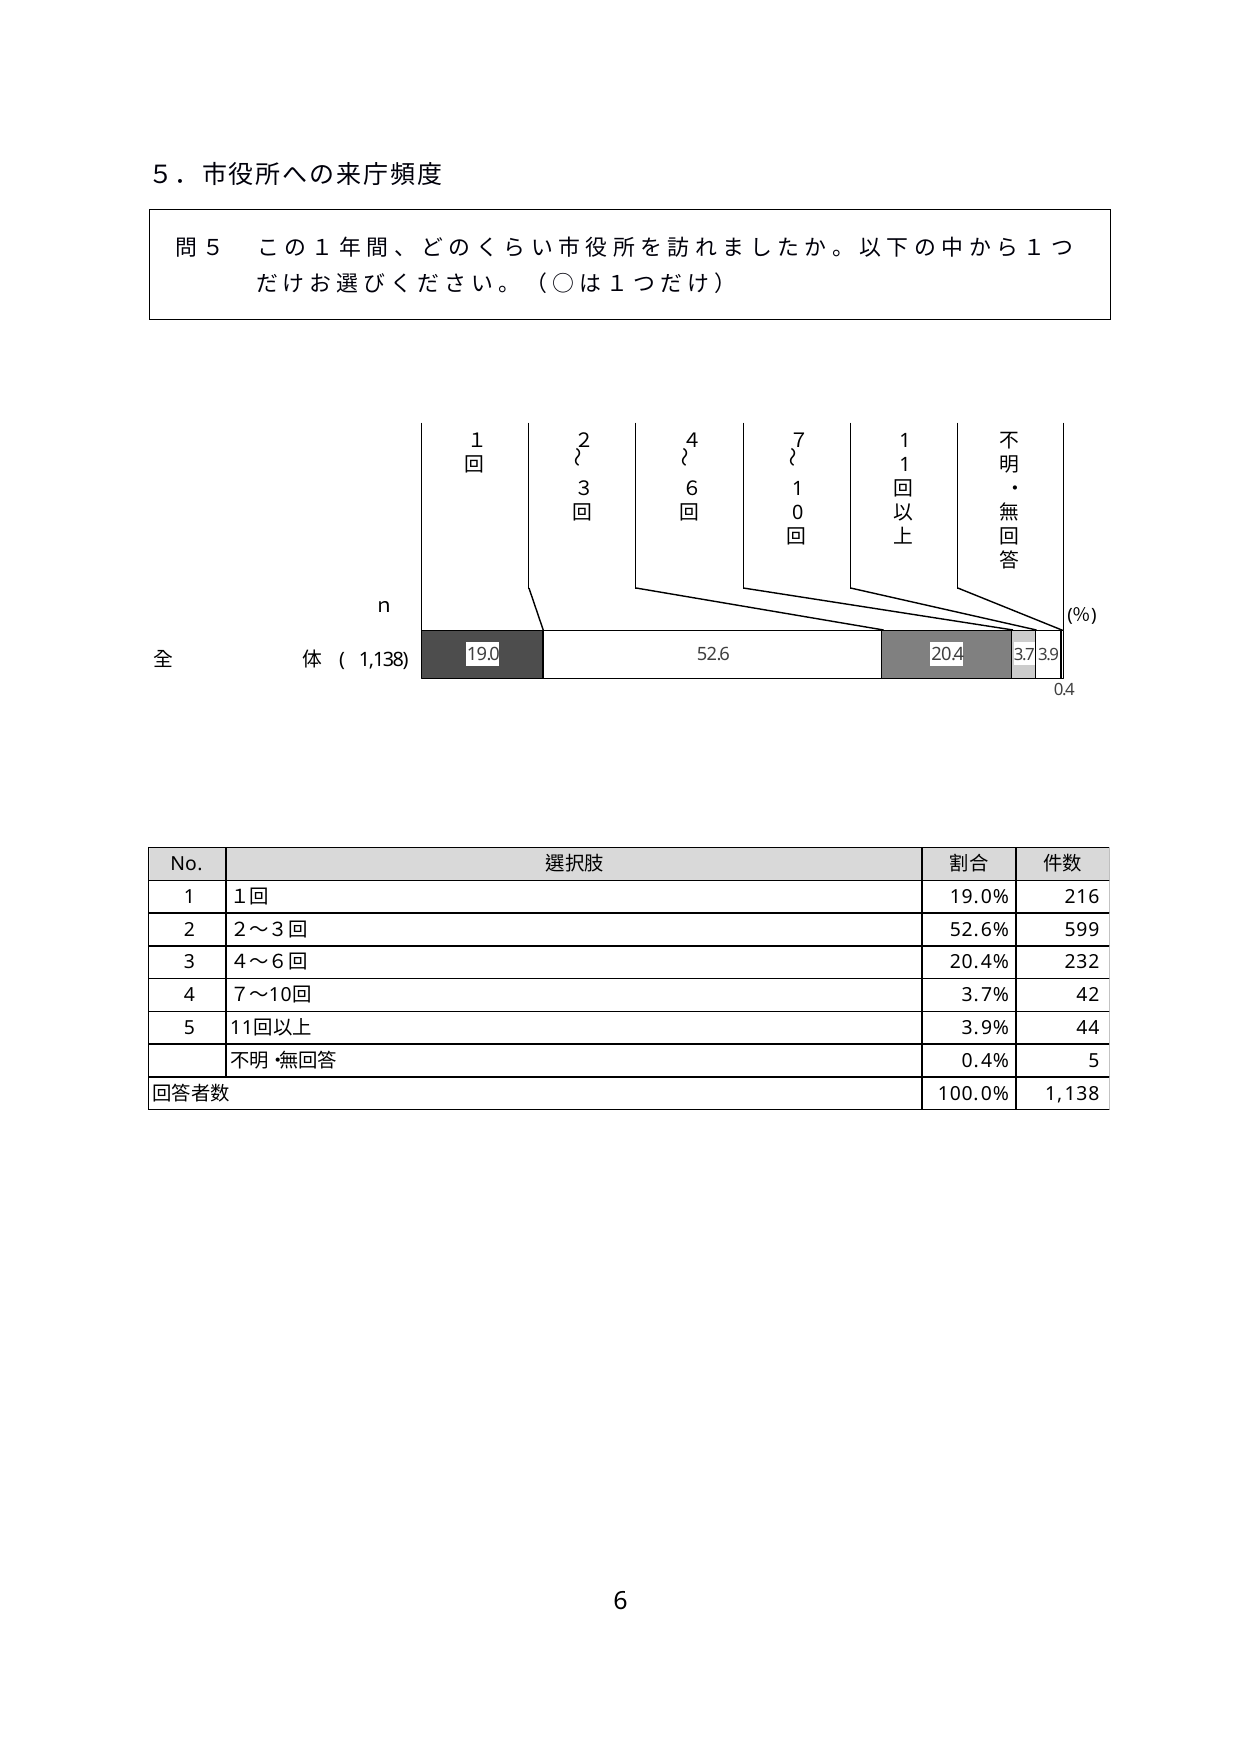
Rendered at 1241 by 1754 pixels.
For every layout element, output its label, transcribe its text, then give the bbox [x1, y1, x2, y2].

text ５．市役所への来庁頻度 [148, 154, 1092, 191]
text 問５ この１年間、どのくらい市役所を訪れましたか。以下の中から１つだけお選びください。（○は１つだけ） [170, 227, 1081, 300]
